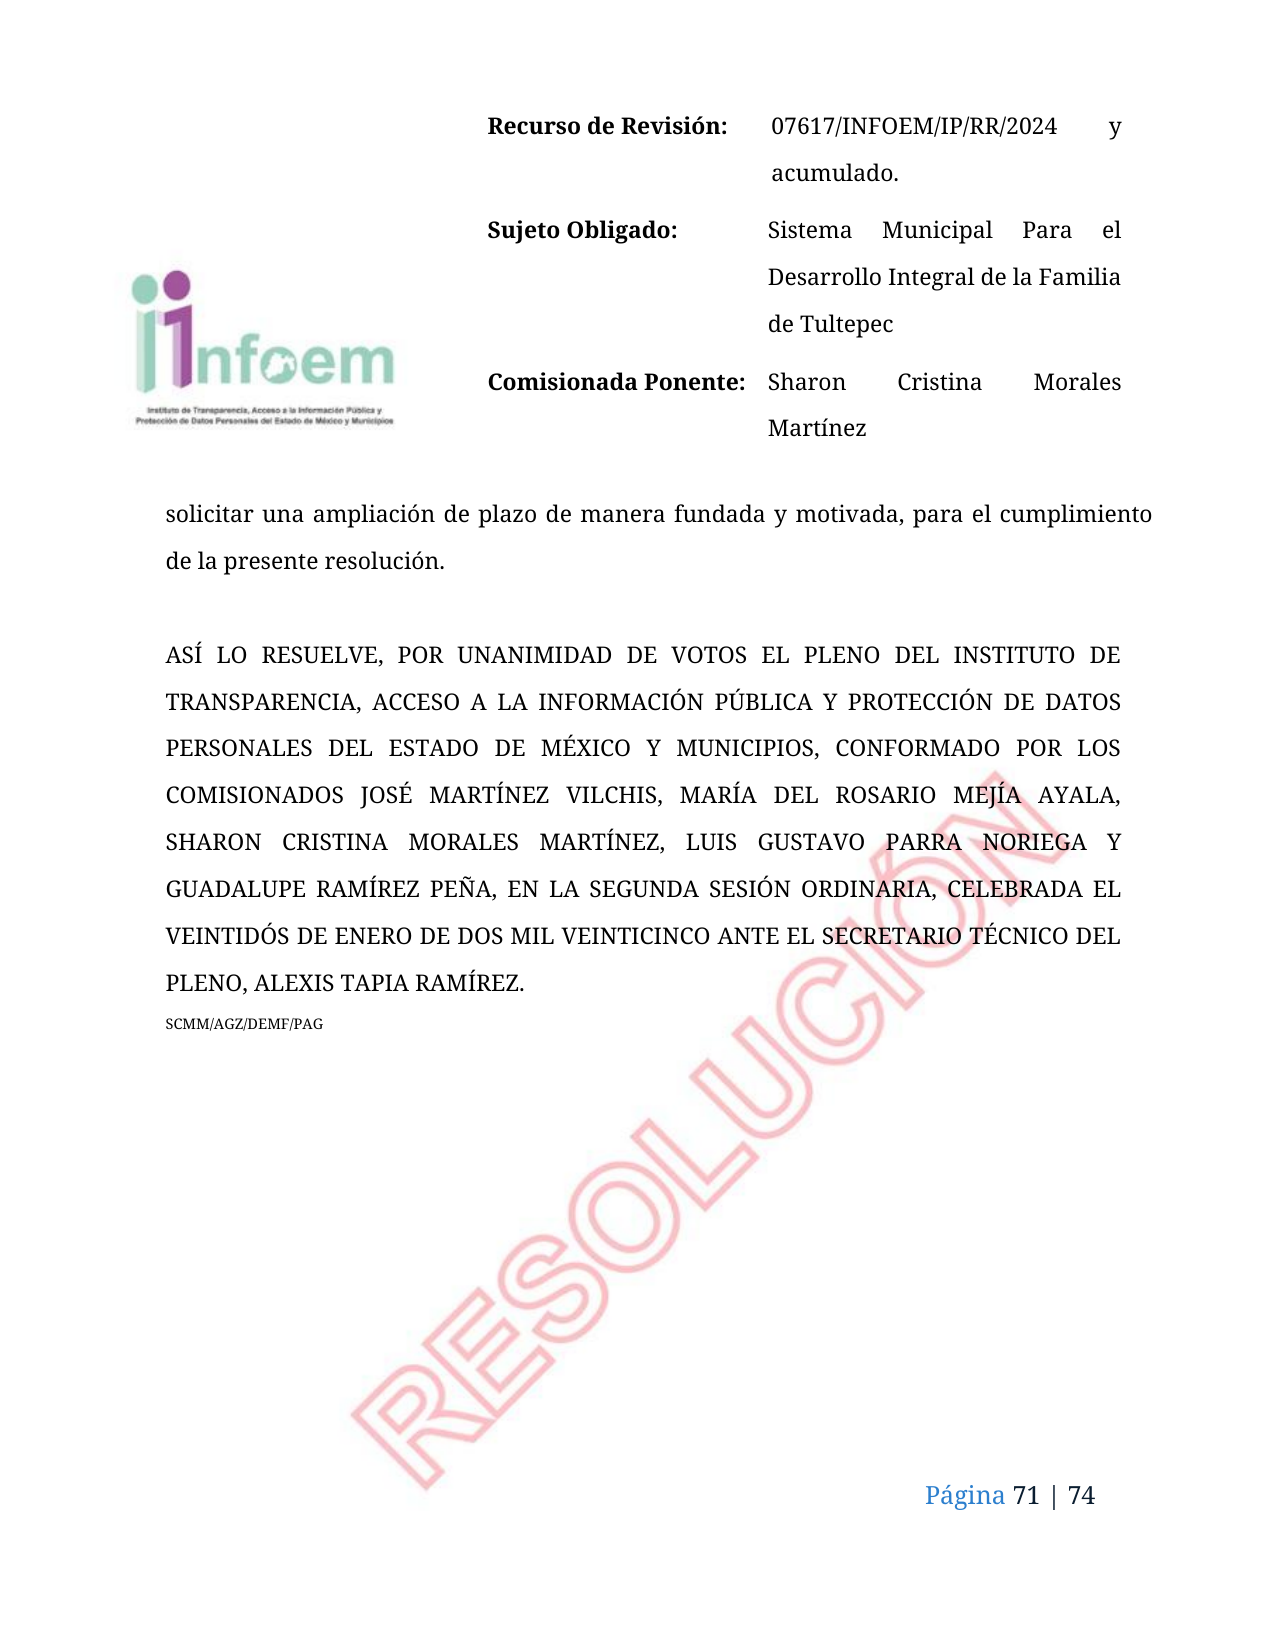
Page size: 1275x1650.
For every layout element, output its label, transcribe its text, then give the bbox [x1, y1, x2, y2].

text ASÍ LO RESUELVE, POR UNANIMIDAD DE VOTOS EL PLENO DEL INSTITUTO DE TRANSPARENCIA, ACCESO A LA INFORMACIÓN PÚBLICA Y PROTECCIÓN DE DATOS PERSONALES DEL ESTADO DE MÉXICO Y MUNICIPIOS, CONFORMADO POR LOS COMISIONADOS JOSÉ MARTÍNEZ VILCHIS, MARÍA DEL ROSARIO MEJÍA AYALA, SHARON CRISTINA MORALES MARTÍNEZ, LUIS GUSTAVO PARRA NORIEGA Y GUADALUPE RAMÍREZ PEÑA, EN LA SEGUNDA SESIÓN ORDINARIA, CELEBRADA EL VEINTIDÓS DE ENERO DE DOS MIL VEINTICINCO ANTE EL SECRETARIO TÉCNICO DEL PLENO, ALEXIS TAPIA RAMÍREZ. [165, 639, 1122, 998]
picture [2, 205, 1275, 1650]
text SEXTO. De conformidad con el artículo 198 de la Ley de Transparencia y Acceso a la Información Pública del Estado de México y Municipios, el SUJETO OBLIGADO podrá solicitar una ampliación de plazo de manera fundada y motivada, para el cumplimiento de la presente resolución. [165, 498, 1155, 576]
text SCMM/AGZ/DEMF/PAG [165, 1014, 1132, 1033]
